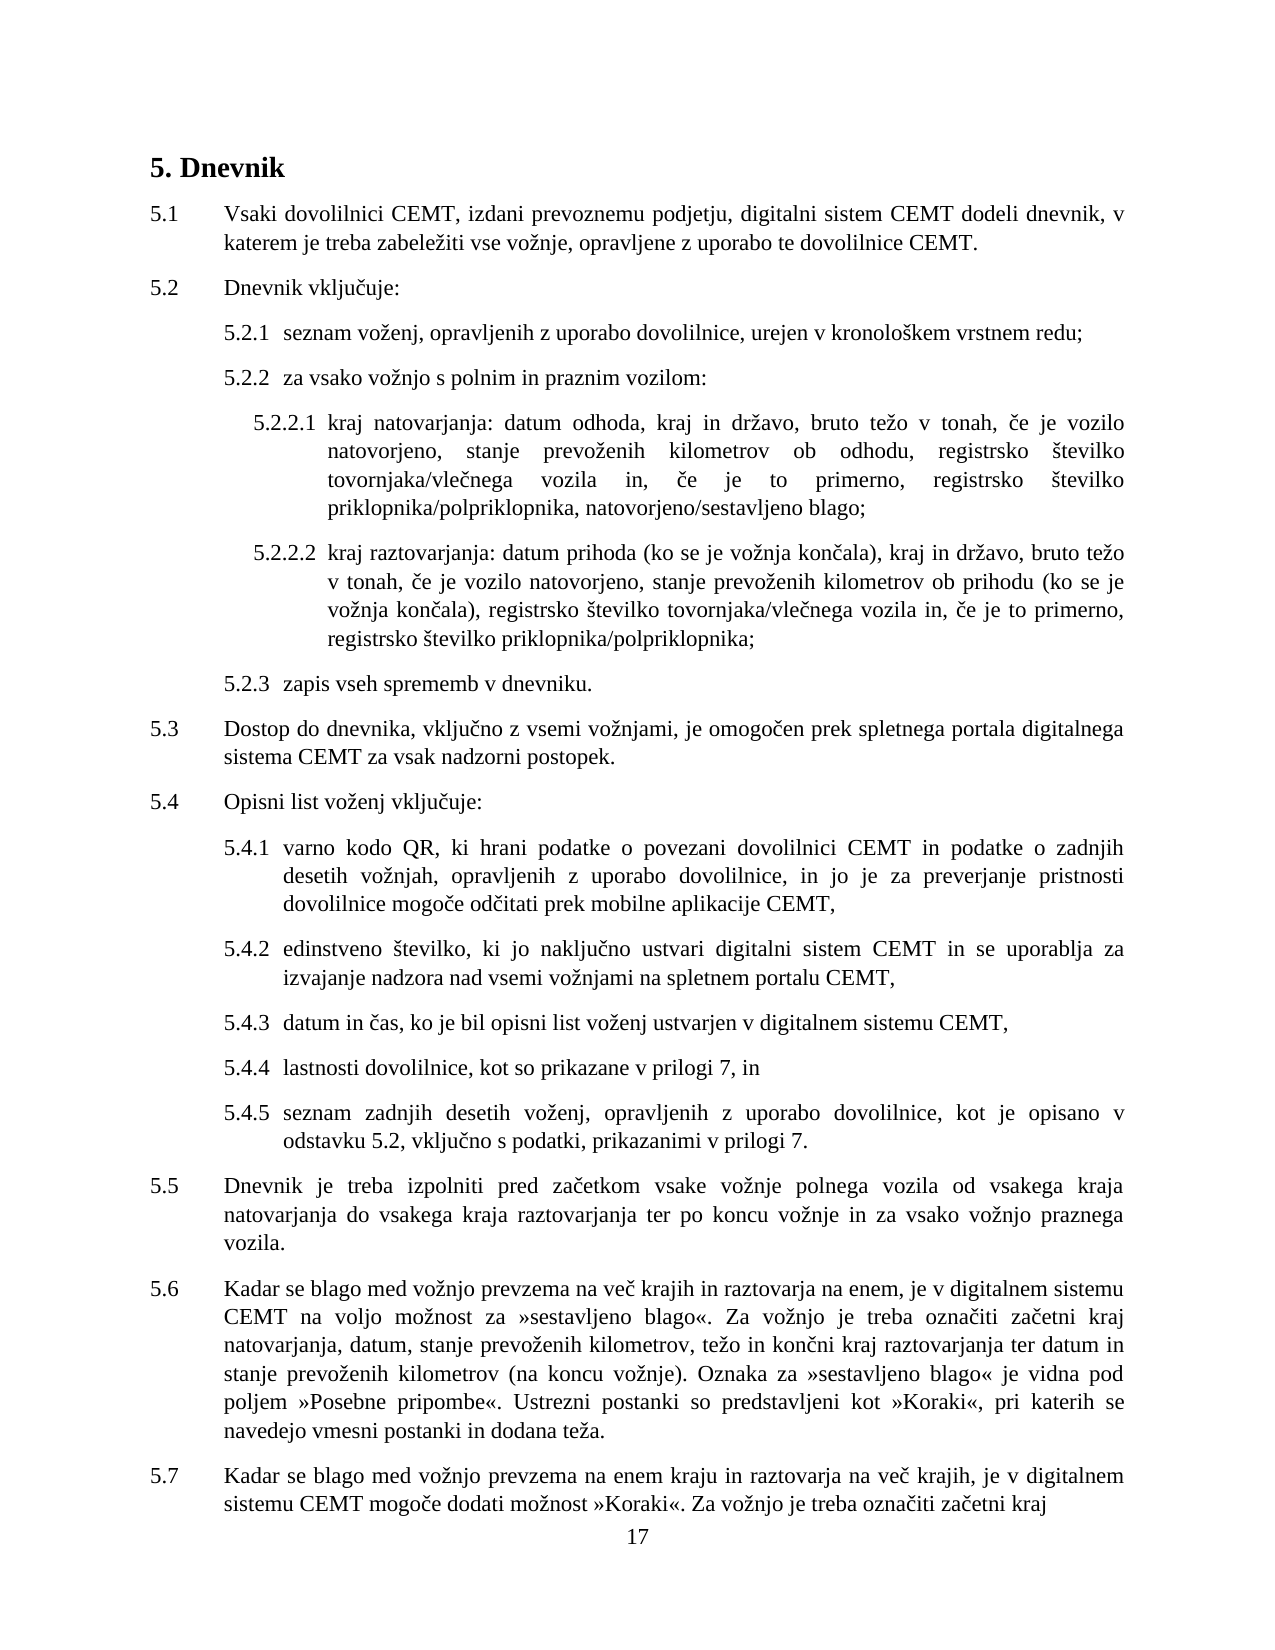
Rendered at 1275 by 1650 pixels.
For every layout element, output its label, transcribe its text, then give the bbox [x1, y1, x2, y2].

list varno kodo QR, ki hrani podatke o povezani dovolilnici CEMT in podatke o zadnjih desetih vožnjah, opravljenih z uporabo dovolilnice, in jo je za preverjanje pristnosti dovolilnice mogoče odčitati prek mobilne aplikacije CEMT, [224, 833, 1126, 917]
subtitle Dnevnik [150, 150, 1150, 183]
list Dostop do dnevnika, vključno z vsemi vožnjami, je omogočen prek spletnega portala digitalnega sistema CEMT za vsak nadzorni postopek. [150, 715, 1126, 769]
list Kadar se blago med vožnjo prevzema na več krajih in raztovarja na enem, je v digitalnem sistemu CEMT na voljo možnost za »sestavljeno blago«. Za vožnjo je treba označiti začetni kraj natovarjanja, datum, stanje prevoženih kilometrov, težo in končni kraj raztovarjanja ter datum in stanje prevoženih kilometrov (na koncu vožnje). Oznaka za »sestavljeno blago« je vidna pod poljem »Posebne pripombe«. Ustrezni postanki so predstavljeni kot »Koraki«, pri katerih se navedejo vmesni postanki in dodana teža. [150, 1274, 1126, 1443]
list Opisni list voženj vključuje: [150, 788, 1150, 815]
list seznam zadnjih desetih voženj, opravljenih z uporabo dovolilnice, kot je opisano v odstavku 5.2, vključno s podatki, prikazanimi v prilogi 7. [224, 1099, 1126, 1154]
list kraj raztovarjanja: datum prihoda (ko se je vožnja končala), kraj in državo, bruto težo v tonah, če je vozilo natovorjeno, stanje prevoženih kilometrov ob prihodu (ko se je vožnja končala), registrsko številko tovornjaka/vlečnega vozila in, če je to primerno, registrsko številko priklopnika/polpriklopnika; [253, 539, 1126, 651]
list seznam voženj, opravljenih z uporabo dovolilnice, urejen v kronološkem vrstnem redu; [224, 319, 1150, 345]
list Dnevnik je treba izpolniti pred začetkom vsake vožnje polnega vozila od vsakega kraja natovarjanja do vsakega kraja raztovarjanja ter po koncu vožnje in za vsako vožnjo praznega vozila. [150, 1173, 1125, 1256]
list Kadar se blago med vožnjo prevzema na enem kraju in raztovarja na več krajih, je v digitalnem sistemu CEMT mogoče dodati možnost »Koraki«. Za vožnjo je treba označiti začetni kraj [150, 1462, 1126, 1516]
list edinstveno številko, ki jo naključno ustvari digitalni sistem CEMT in se uporablja za izvajanje nadzora nad vsemi vožnjami na spletnem portalu CEMT, [224, 935, 1125, 990]
list za vsako vožnjo s polnim in praznim vozilom: [224, 364, 1150, 390]
list zapis vseh sprememb v dnevniku. [224, 670, 1150, 696]
list Dnevnik vključuje: [150, 274, 1150, 300]
list datum in čas, ko je bil opisni list voženj ustvarjen v digitalnem sistemu CEMT, [224, 1009, 1150, 1035]
list Vsaki dovolilnici CEMT, izdani prevoznemu podjetju, digitalni sistem CEMT dodeli dnevnik, v katerem je treba zabeležiti vse vožnje, opravljene z uporabo te dovolilnice CEMT. [150, 200, 1126, 255]
list lastnosti dovolilnice, kot so prikazane v prilogi 7, in [224, 1054, 1150, 1080]
list kraj natovarjanja: datum odhoda, kraj in državo, bruto težo v tonah, če je vozilo natovorjeno, stanje prevoženih kilometrov ob odhodu, registrsko številko tovornjaka/vlečnega vozila in, če je to primerno, registrsko številko priklopnika/polpriklopnika, natovorjeno/sestavljeno blago; [253, 409, 1126, 521]
